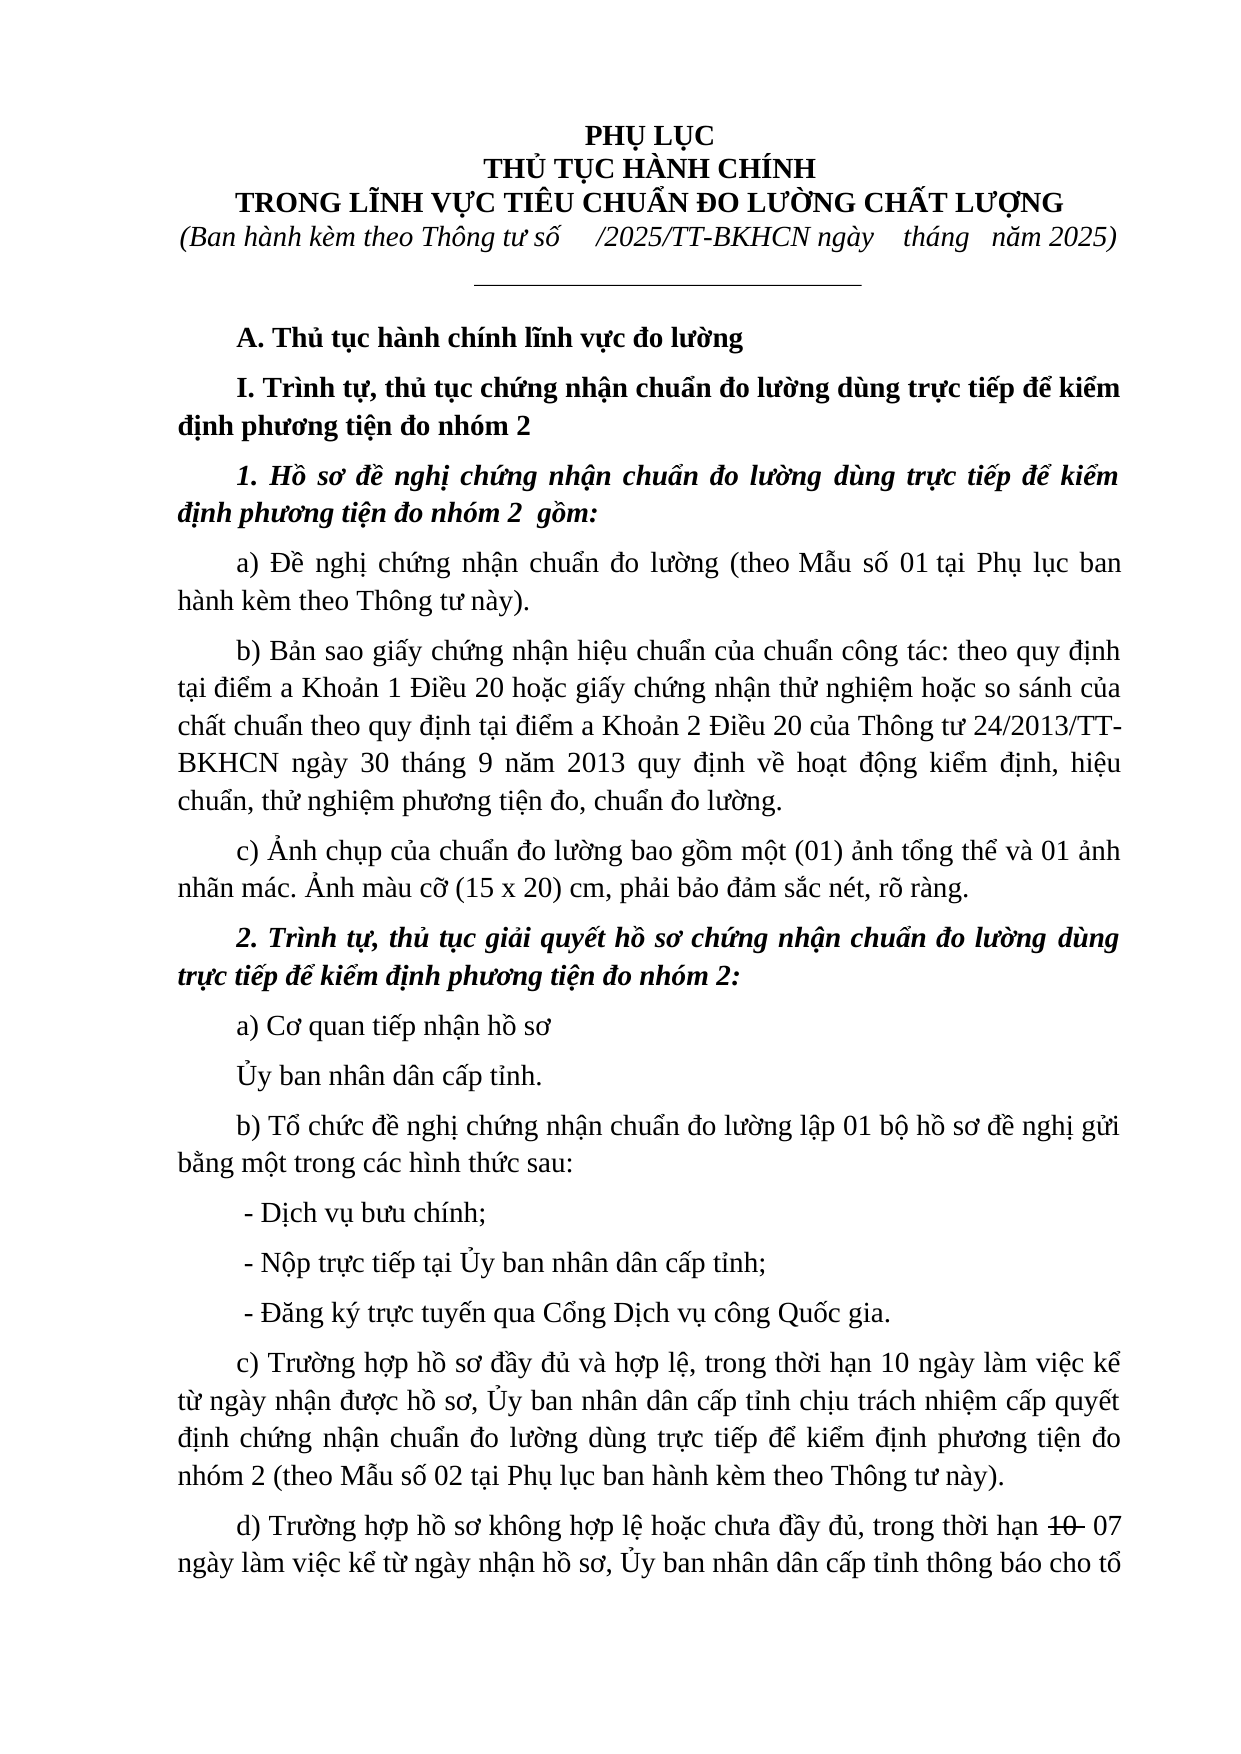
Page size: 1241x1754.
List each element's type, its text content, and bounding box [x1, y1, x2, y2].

text 1. Hồ sơ đề nghị chứng nhận chuẩn đo lường dùng trực tiếp để kiểm định phương tiện đo nhóm 2 gồm: [177, 455, 1122, 530]
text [177, 1505, 1122, 1580]
text c) Ảnh chụp của chuẩn đo lường bao gồm một (01) ảnh tổng thể và 01 ảnh nhãn mác. Ảnh màu cỡ (15 x 20) cm, phải bảo đảm sắc nét, rõ ràng. [177, 830, 1122, 905]
text b) Tổ chức đề nghị chứng nhận chuẩn đo lường lập 01 bộ hồ sơ đề nghị gửi bằng một trong các hình thức sau: [177, 1105, 1122, 1180]
text - Đăng ký trực tuyến qua Cổng Dịch vụ công Quốc gia. [177, 1293, 1122, 1330]
text 2. Trình tự, thủ tục giải quyết hồ sơ chứng nhận chuẩn đo lường dùng trực tiếp để kiểm định phương tiện đo nhóm 2: [177, 918, 1122, 993]
text b) Bản sao giấy chứng nhận hiệu chuẩn của chuẩn công tác: theo quy định tại điểm a Khoản 1 Điều 20 hoặc giấy chứng nhận thử nghiệm hoặc so sánh của chất chuẩn theo quy định tại điểm a Khoản 2 Điều 20 của Thông tư 24/2013/TT-BKHCN ngày 30 tháng 9 năm 2013 quy định về hoạt động kiểm định, hiệu chuẩn, thử nghiệm phương tiện đo, chuẩn đo lường. [177, 630, 1122, 818]
text PHỤ LỤC [177, 118, 1122, 152]
text A. Thủ tục hành chính lĩnh vực đo lường [177, 318, 1122, 355]
text a) Cơ quan tiếp nhận hồ sơ [177, 1005, 1122, 1043]
text Ủy ban nhân dân cấp tỉnh. [177, 1055, 1122, 1093]
text - Dịch vụ bưu chính; [177, 1193, 1122, 1230]
text THỦ TỤC HÀNH CHÍNH [177, 152, 1122, 185]
text I. Trình tự, thủ tục chứng nhận chuẩn đo lường dùng trực tiếp để kiểm định phương tiện đo nhóm 2 [177, 368, 1122, 443]
text c) Trường hợp hồ sơ đầy đủ và hợp lệ, trong thời hạn 10 ngày làm việc kể từ ngày nhận được hồ sơ, Ủy ban nhân dân cấp tỉnh chịu trách nhiệm cấp quyết định chứng nhận chuẩn đo lường dùng trực tiếp để kiểm định phương tiện đo nhóm 2 (theo Mẫu số 02 tại Phụ lục ban hành kèm theo Thông tư này). [177, 1343, 1122, 1493]
text TRONG LĨNH VỰC TIÊU CHUẨN ĐO LƯỜNG CHẤT LƯỢNG [177, 185, 1122, 219]
text - Nộp trực tiếp tại Ủy ban nhân dân cấp tỉnh; [177, 1243, 1122, 1280]
text (Ban hành kèm theo Thông tư số /2025/TT-BKHCN ngày tháng năm 2025) [177, 219, 1122, 252]
text a) Đề nghị chứng nhận chuẩn đo lường (theo Mẫu số 01 tại Phụ lục ban hành kèm theo Thông tư này). [177, 543, 1122, 618]
